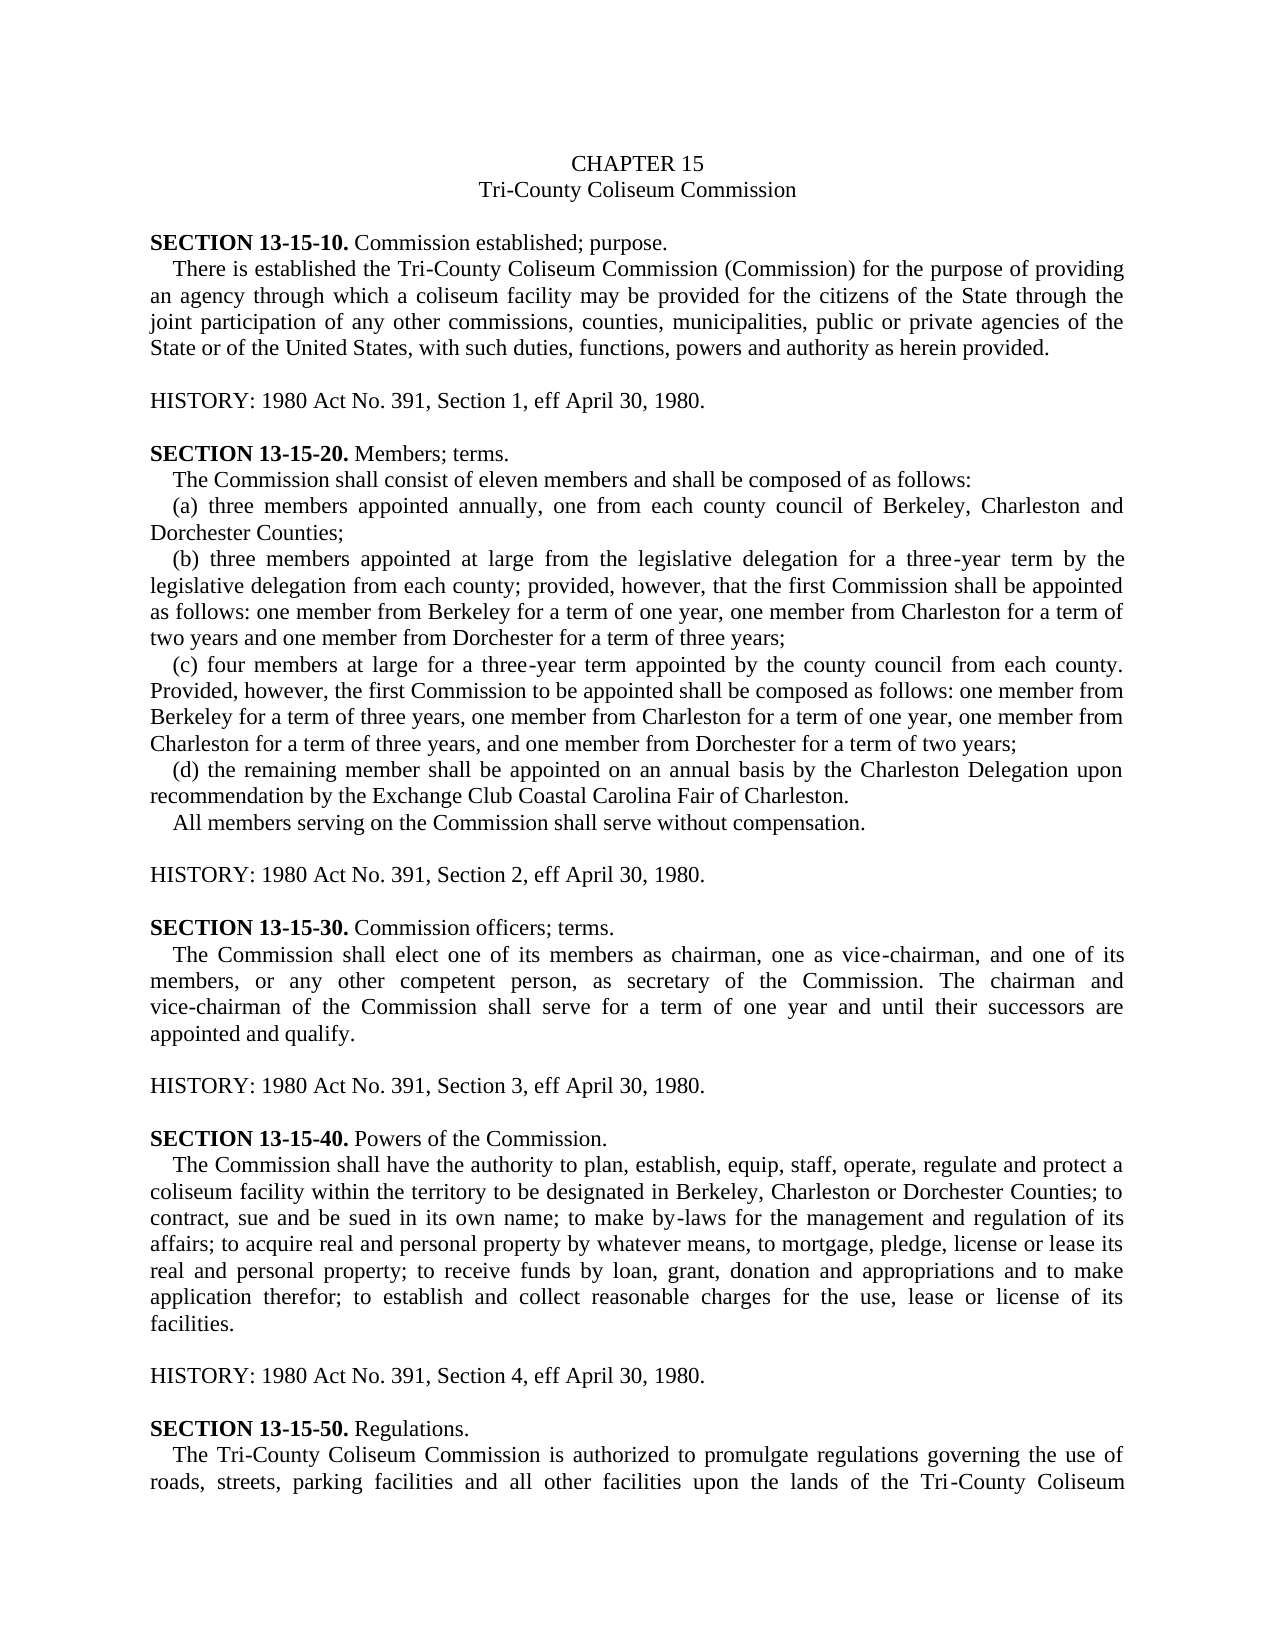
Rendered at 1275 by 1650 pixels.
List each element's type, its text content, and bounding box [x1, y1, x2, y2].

text (b) three members appointed at large from the legislative delegation for a three-year term by the legislative delegation from each county; provided, however, that the first Commission shall be appointed as follows: one member from Berkeley for a term of one year, one member from Charleston for a term of two years and one member from Dorchester for a term of three years; [150, 545, 1125, 651]
text HISTORY: 1980 Act No. 391, Section 4, eff April 30, 1980. [150, 1362, 1125, 1389]
text SECTION 13-15-20. Members; terms. [150, 440, 1125, 466]
text The Commission shall have the authority to plan, establish, equip, staff, operate, regulate and protect a coliseum facility within the territory to be designated in Berkeley, Charleston or Dorchester Counties; to contract, sue and be sued in its own name; to make by-laws for the management and regulation of its affairs; to acquire real and personal property by whatever means, to mortgage, pledge, license or lease its real and personal property; to receive funds by loan, grant, donation and appropriations and to make application therefor; to establish and collect reasonable charges for the use, lease or license of its facilities. [150, 1151, 1125, 1336]
text SECTION 13-15-10. Commission established; purpose. [150, 229, 1125, 255]
text HISTORY: 1980 Act No. 391, Section 1, eff April 30, 1980. [150, 387, 1125, 413]
text Tri-County Coliseum Commission [150, 176, 1125, 203]
text (a) three members appointed annually, one from each county council of Berkeley, Charleston and Dorchester Counties; [150, 493, 1125, 545]
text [150, 1441, 1125, 1494]
text There is established the Tri-County Coliseum Commission (Commission) for the purpose of providing an agency through which a coliseum facility may be provided for the citizens of the State through the joint participation of any other commissions, counties, municipalities, public or private agencies of the State or of the United States, with such duties, functions, powers and authority as herein provided. [150, 255, 1125, 361]
text SECTION 13-15-30. Commission officers; terms. [150, 914, 1125, 941]
text CHAPTER 15 [150, 150, 1125, 176]
text (d) the remaining member shall be appointed on an annual basis by the Charleston Delegation upon recommendation by the Exchange Club Coastal Carolina Fair of Charleston. [150, 756, 1125, 809]
text SECTION 13-15-50. Regulations. [150, 1415, 1125, 1441]
text The Commission shall elect one of its members as chairman, one as vice-chairman, and one of its members, or any other competent person, as secretary of the Commission. The chairman and vice-chairman of the Commission shall serve for a term of one year and until their successors are appointed and qualify. [150, 941, 1125, 1046]
text SECTION 13-15-40. Powers of the Commission. [150, 1125, 1125, 1151]
text HISTORY: 1980 Act No. 391, Section 2, eff April 30, 1980. [150, 862, 1125, 888]
text All members serving on the Commission shall serve without compensation. [150, 809, 1125, 835]
text HISTORY: 1980 Act No. 391, Section 3, eff April 30, 1980. [150, 1072, 1125, 1099]
text The Commission shall consist of eleven members and shall be composed of as follows: [150, 466, 1125, 493]
text (c) four members at large for a three-year term appointed by the county council from each county. Provided, however, the first Commission to be appointed shall be composed as follows: one member from Berkeley for a term of three years, one member from Charleston for a term of one year, one member from Charleston for a term of three years, and one member from Dorchester for a term of two years; [150, 651, 1125, 756]
